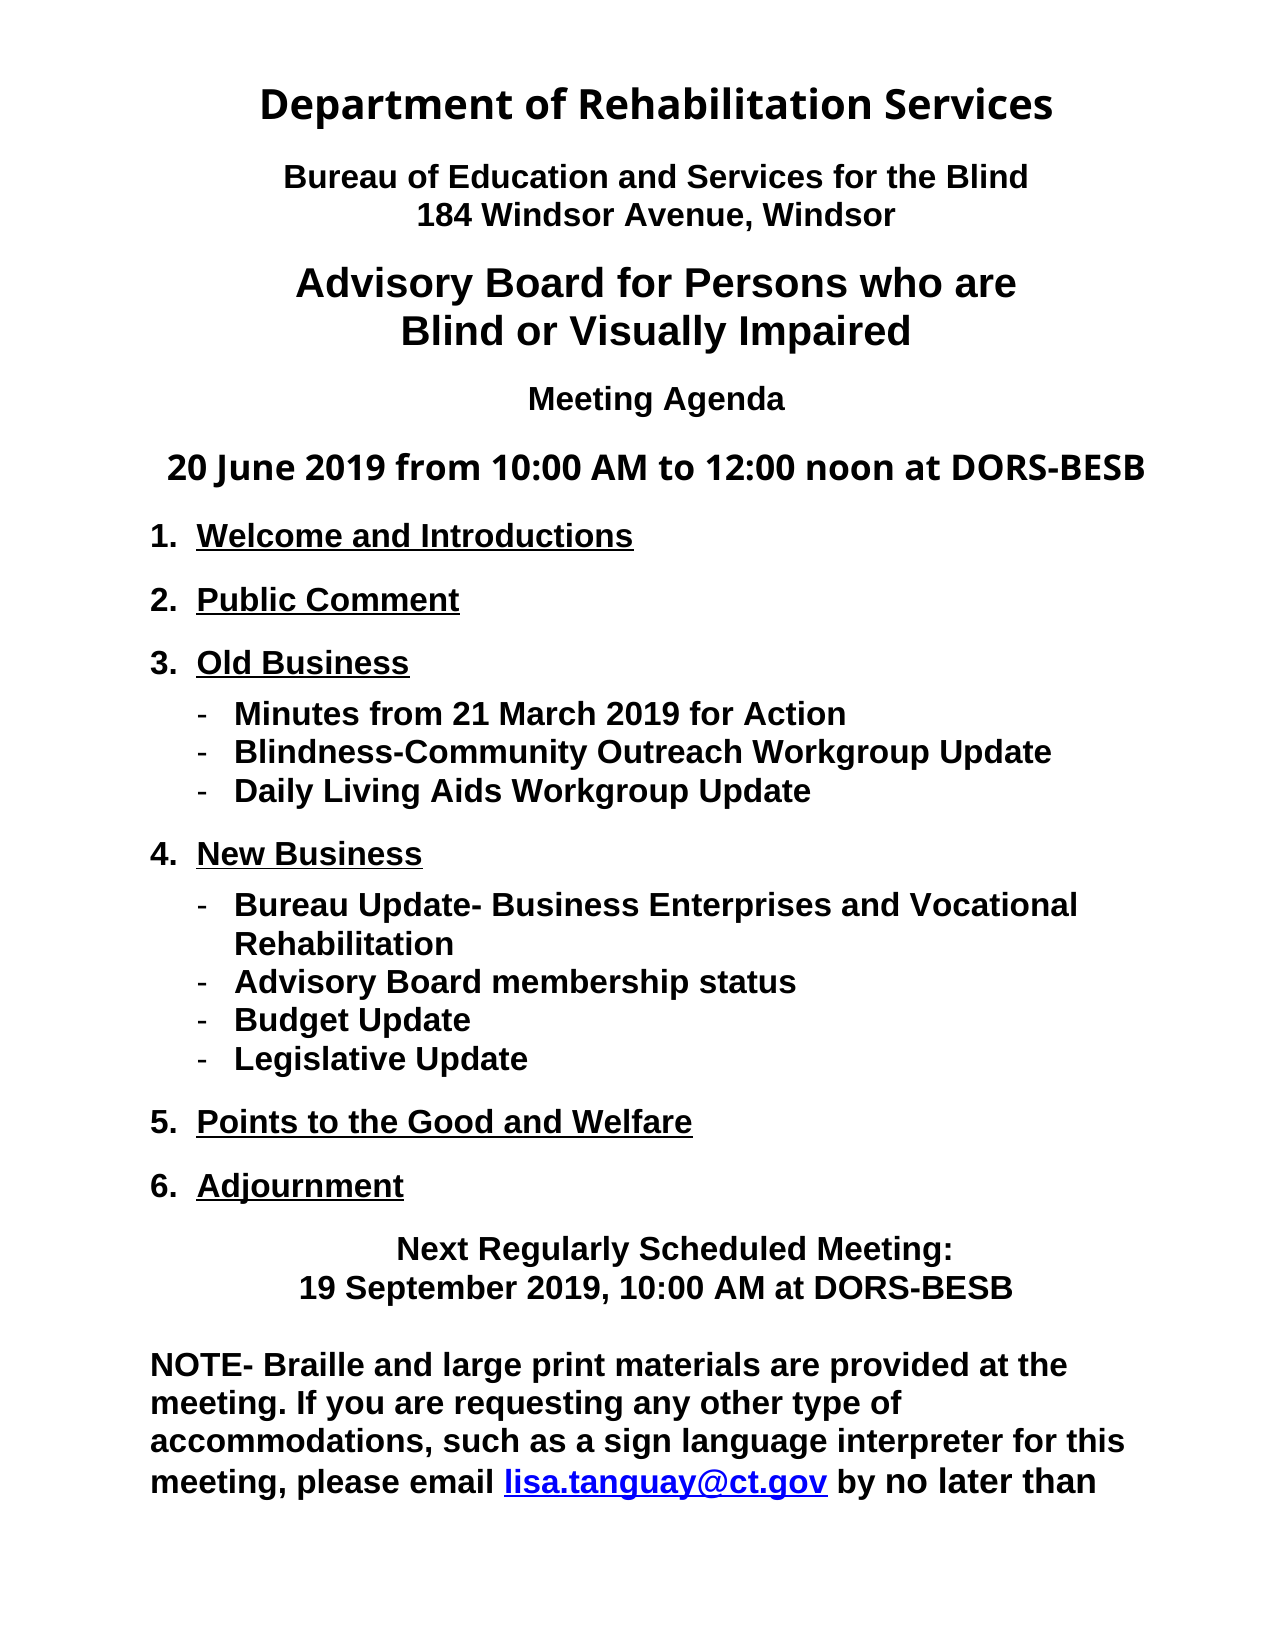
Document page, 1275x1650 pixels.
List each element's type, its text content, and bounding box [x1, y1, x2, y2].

text NOTE- Braille and large print materials are provided at the meeting. If you are requesting any other type of accommodations, such as a sign language interpreter for this meeting, please email lisa.tanguay@ct.gov by no later than [150, 1344, 1162, 1501]
list Adjournment [150, 1166, 1162, 1204]
text Bureau of Education and Services for the Blind [150, 157, 1162, 195]
list Points to the Good and Welfare [150, 1102, 1162, 1141]
subtitle 20 June 2019 from 10:00 AM to 12:00 noon at DORS-BESB [150, 443, 1162, 491]
text 184 Windsor Avenue, Windsor [150, 195, 1162, 234]
list Public Comment [150, 579, 1162, 618]
subtitle Blind or Visually Impaired [150, 307, 1162, 354]
list Budget Update [196, 1001, 1162, 1039]
list Legislative Update [196, 1039, 1162, 1077]
list Blindness-Community Outreach Workgroup Update [196, 732, 1162, 771]
list Welcome and Introductions [150, 516, 1162, 554]
list New Business [150, 834, 1162, 873]
list Old Business [150, 643, 1162, 681]
list Minutes from 21 March 2019 for Action [196, 694, 1162, 732]
list Bureau Update- Business Enterprises and Vocational Rehabilitation [196, 885, 1162, 962]
subtitle Advisory Board for Persons who are [150, 259, 1162, 307]
list Daily Living Aids Workgroup Update [196, 771, 1162, 809]
text 19 September 2019, 10:00 AM at DORS-BESB [150, 1268, 1162, 1306]
subtitle Meeting Agenda [150, 379, 1162, 418]
text Next Regularly Scheduled Meeting: [187, 1229, 1162, 1268]
list Advisory Board membership status [196, 962, 1162, 1001]
